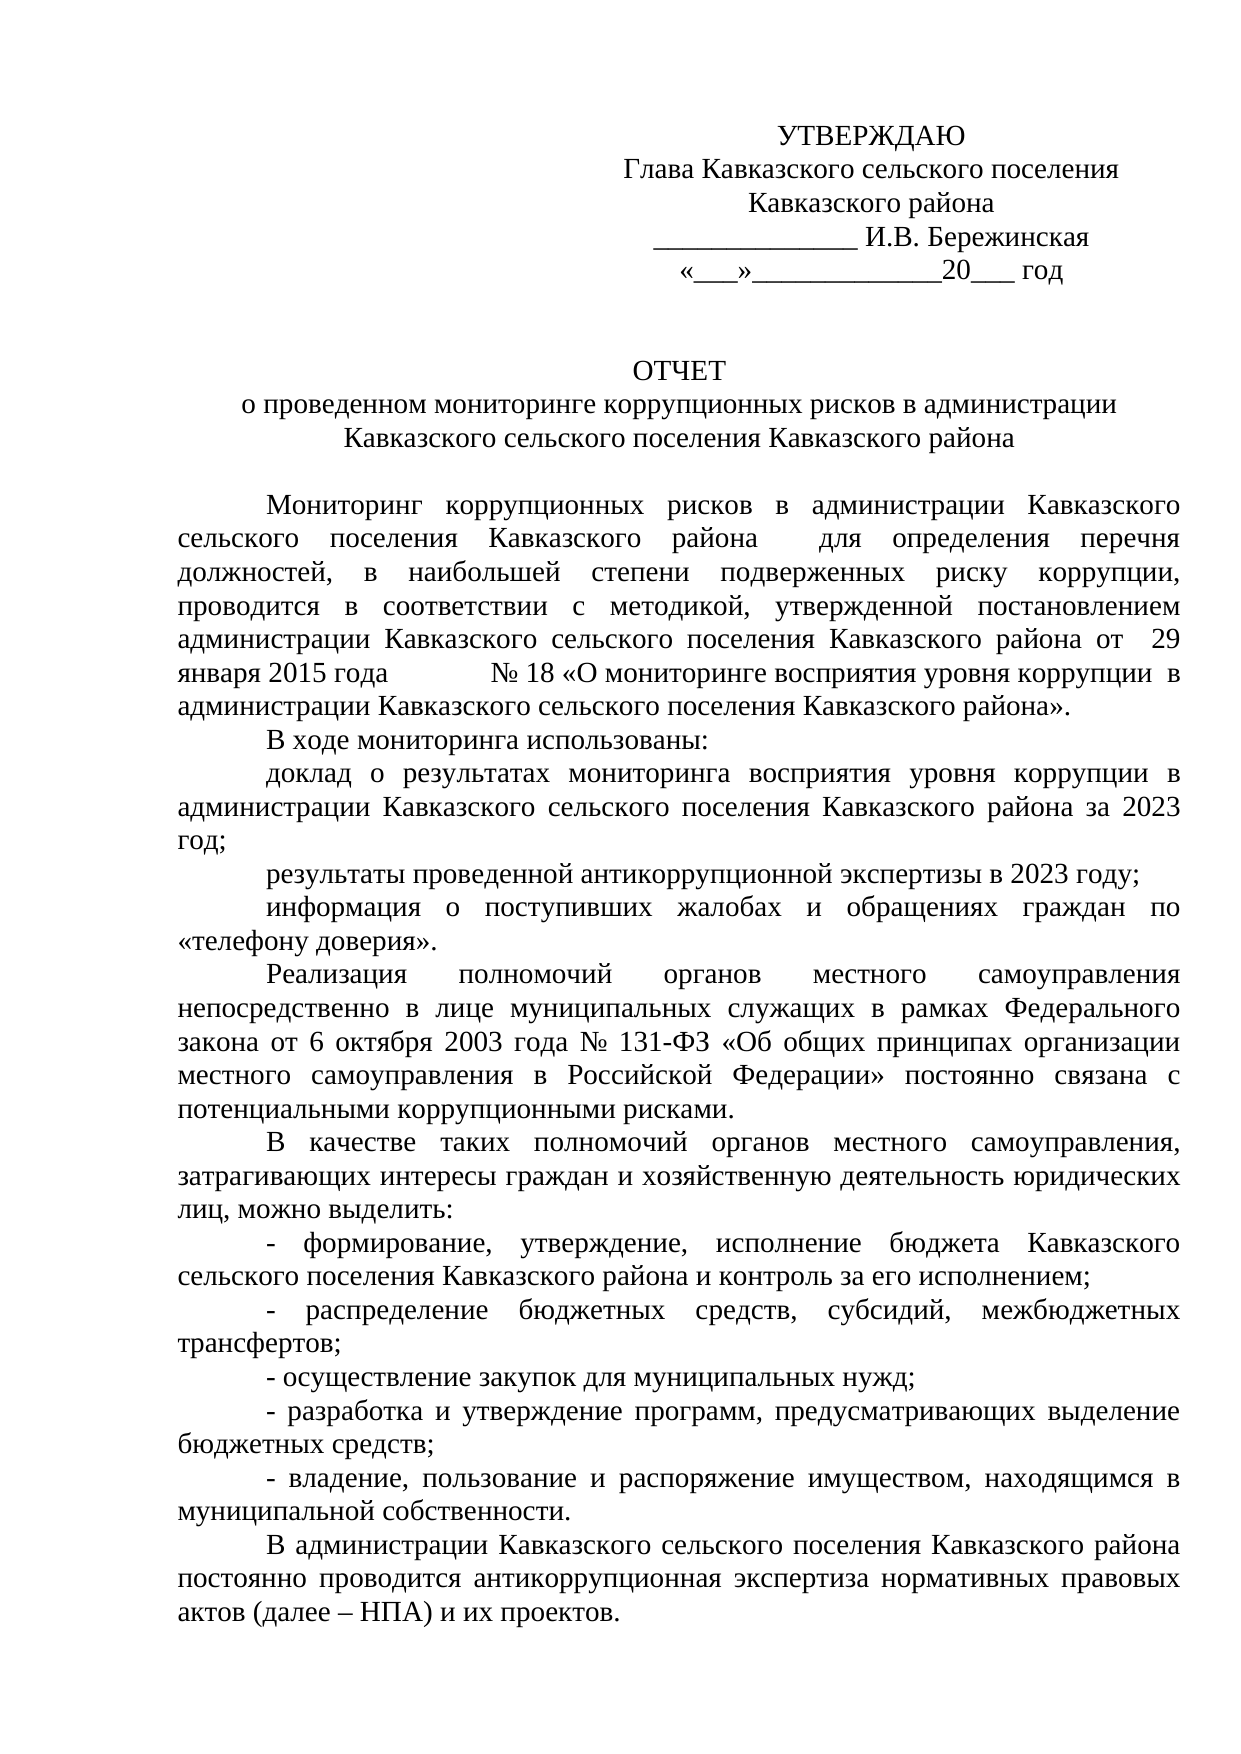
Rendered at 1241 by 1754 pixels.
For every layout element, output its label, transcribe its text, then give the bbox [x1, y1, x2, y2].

text - разработка и утверждение программ, предусматривающих выделение бюджетных средств; [177, 1393, 1181, 1460]
text доклад о результатах мониторинга восприятия уровня коррупции в администрации Кавказского сельского поселения Кавказского района за 2023 год; [177, 755, 1181, 856]
text о проведенном мониторинге коррупционных рисков в администрации Кавказского сельского поселения Кавказского района [236, 386, 1122, 453]
text информация о поступивших жалобах и обращениях граждан по «телефону доверия». [177, 889, 1181, 957]
text результаты проведенной антикоррупционной экспертизы в 2023 году; [177, 856, 1181, 889]
text - формирование, утверждение, исполнение бюджета Кавказского сельского поселения Кавказского района и контроль за его исполнением; [177, 1225, 1181, 1292]
text Реализация полномочий органов местного самоуправления непосредственно в лице муниципальных служащих в рамках Федерального закона от 6 октября 2003 года № 131-ФЗ «Об общих принципах организации местного самоуправления в Российской Федерации» постоянно связана с потенциальными коррупционными рисками. [177, 957, 1181, 1124]
text УТВЕРЖДАЮ [236, 118, 1122, 152]
text Кавказского района [236, 185, 1122, 219]
text В администрации Кавказского сельского поселения Кавказского района постоянно проводится антикоррупционная экспертиза нормативных правовых актов (далее – НПА) и их проектов. [177, 1527, 1181, 1627]
text «___»_____________20___ год [236, 252, 1122, 286]
text Мониторинг коррупционных рисков в администрации Кавказского сельского поселения Кавказского района для определения перечня должностей, в наибольшей степени подверженных риску коррупции, проводится в соответствии с методикой, утвержденной постановлением администрации Кавказского сельского поселения Кавказского района от 29 января 2015 года № 18 «О мониторинге восприятия уровня коррупции в администрации Кавказского сельского поселения Кавказского района». [177, 487, 1181, 722]
text - распределение бюджетных средств, субсидий, межбюджетных трансфертов; [177, 1292, 1181, 1359]
text ______________ И.В. Бережинская [236, 219, 1122, 252]
text Глава Кавказского сельского поселения [236, 152, 1122, 185]
text В ходе мониторинга использованы: [177, 722, 1181, 755]
text - владение, пользование и распоряжение имуществом, находящимся в муниципальной собственности. [177, 1460, 1181, 1527]
text - осуществление закупок для муниципальных нужд; [177, 1359, 1181, 1393]
text В качестве таких полномочий органов местного самоуправления, затрагивающих интересы граждан и хозяйственную деятельность юридических лиц, можно выделить: [177, 1124, 1181, 1225]
text ОТЧЕТ [236, 353, 1122, 386]
